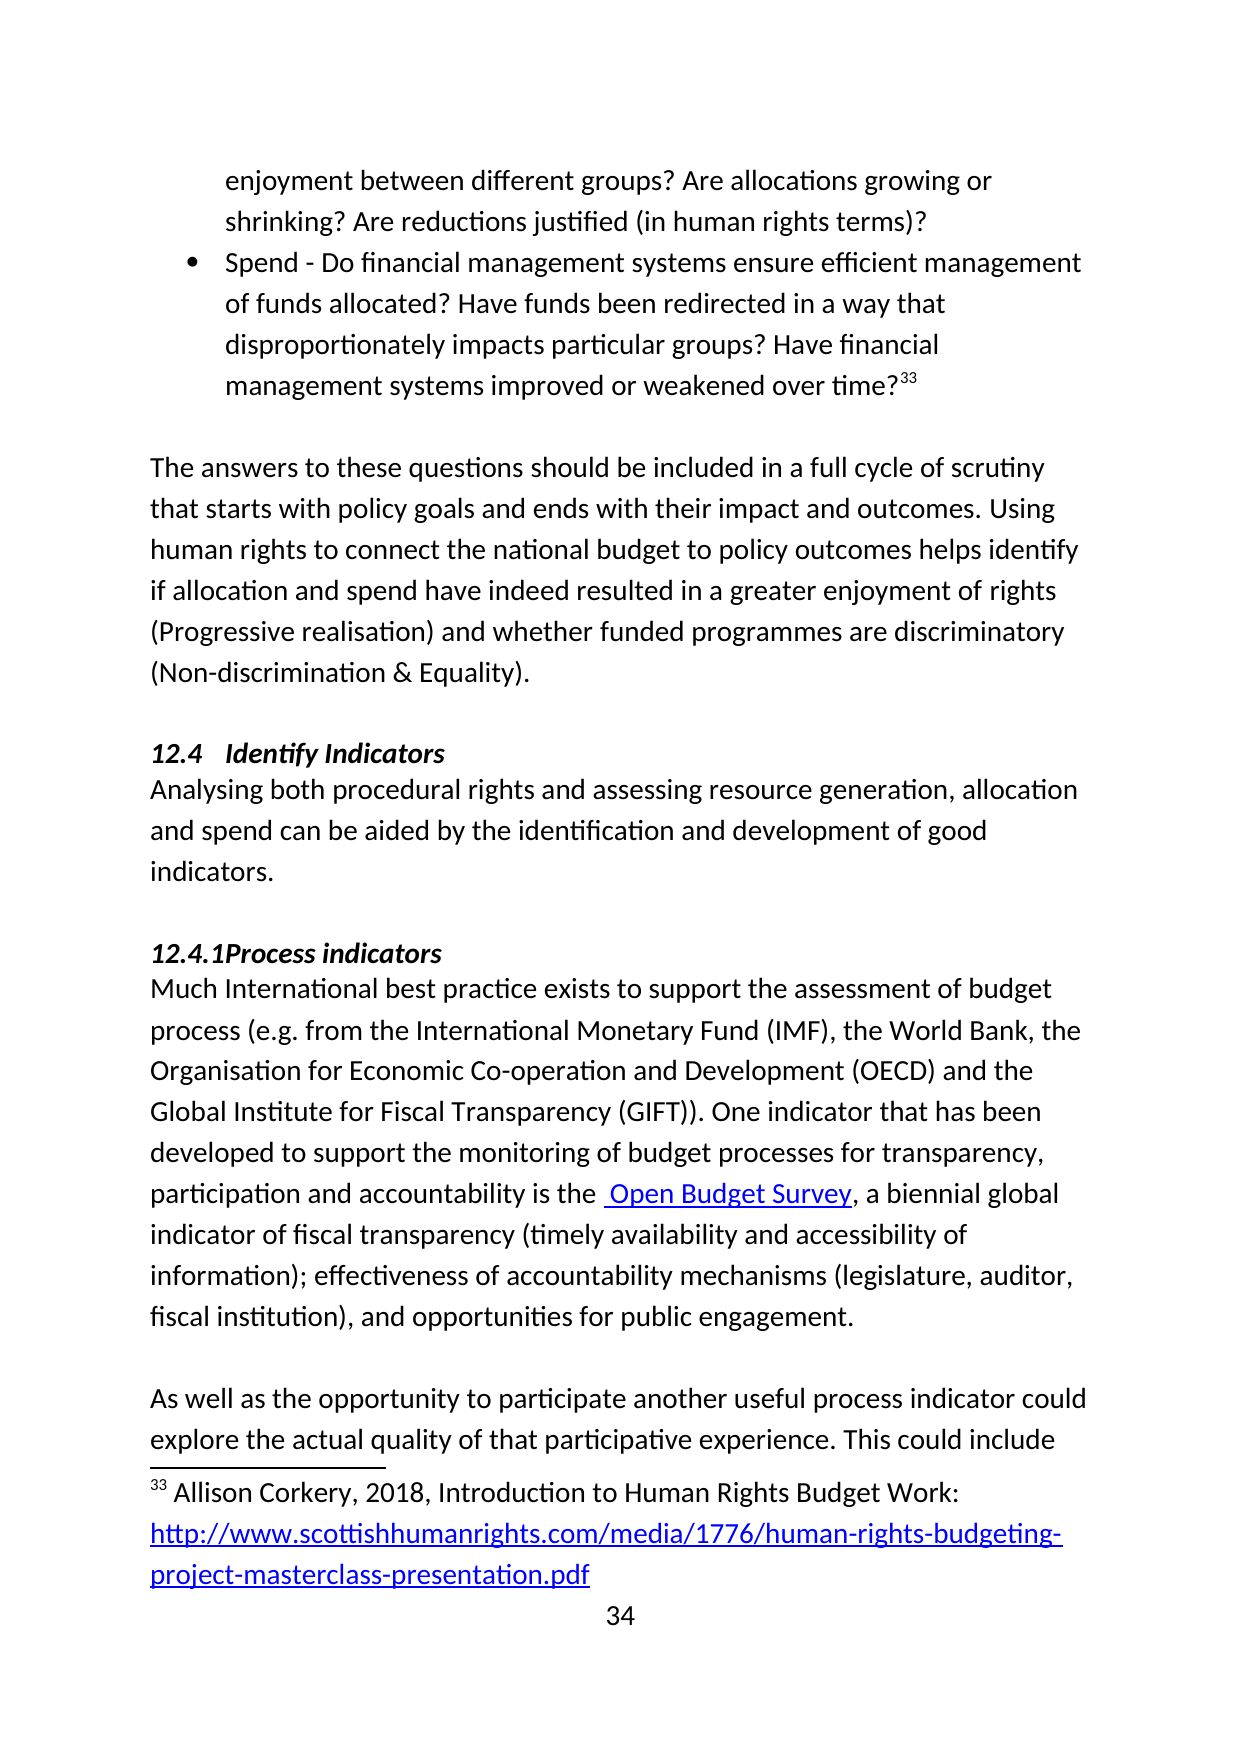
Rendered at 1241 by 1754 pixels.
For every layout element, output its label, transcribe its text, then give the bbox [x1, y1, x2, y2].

list Spend - Do financial management systems ensure efficient management of funds allocated? Have funds been redirected in a way that disproportionately impacts particular groups? Have financial management systems improved or weakened over time? [187, 244, 1090, 403]
text Analysing both procedural rights and assessing resource generation, allocation and spend can be aided by the identification and development of good indicators. [150, 771, 1090, 889]
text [150, 1380, 1090, 1457]
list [187, 162, 1090, 239]
subtitle Process indicators [150, 935, 1090, 971]
text The answers to these questions should be included in a full cycle of scrutiny that starts with policy goals and ends with their impact and outcomes. Using human rights to connect the national budget to policy outcomes helps identify if allocation and spend have indeed resulted in a greater enjoyment of rights (Progressive realisation) and whether funded programmes are discriminatory (Non-discrimination & Equality). [150, 449, 1090, 689]
subtitle Identify Indicators [150, 736, 1090, 771]
text Much International best practice exists to support the assessment of budget process (e.g. from the International Monetary Fund (IMF), the World Bank, the Organisation for Economic Co-operation and Development (OECD) and the Global Institute for Fiscal Transparency (GIFT)). One indicator that has been developed to support the monitoring of budget processes for transparency, participation and accountability is the Open Budget Survey, a biennial global indicator of fiscal transparency (timely availability and accessibility of information); effectiveness of accountability mechanisms (legislature, auditor, fiscal institution), and opportunities for public engagement. [150, 971, 1090, 1334]
